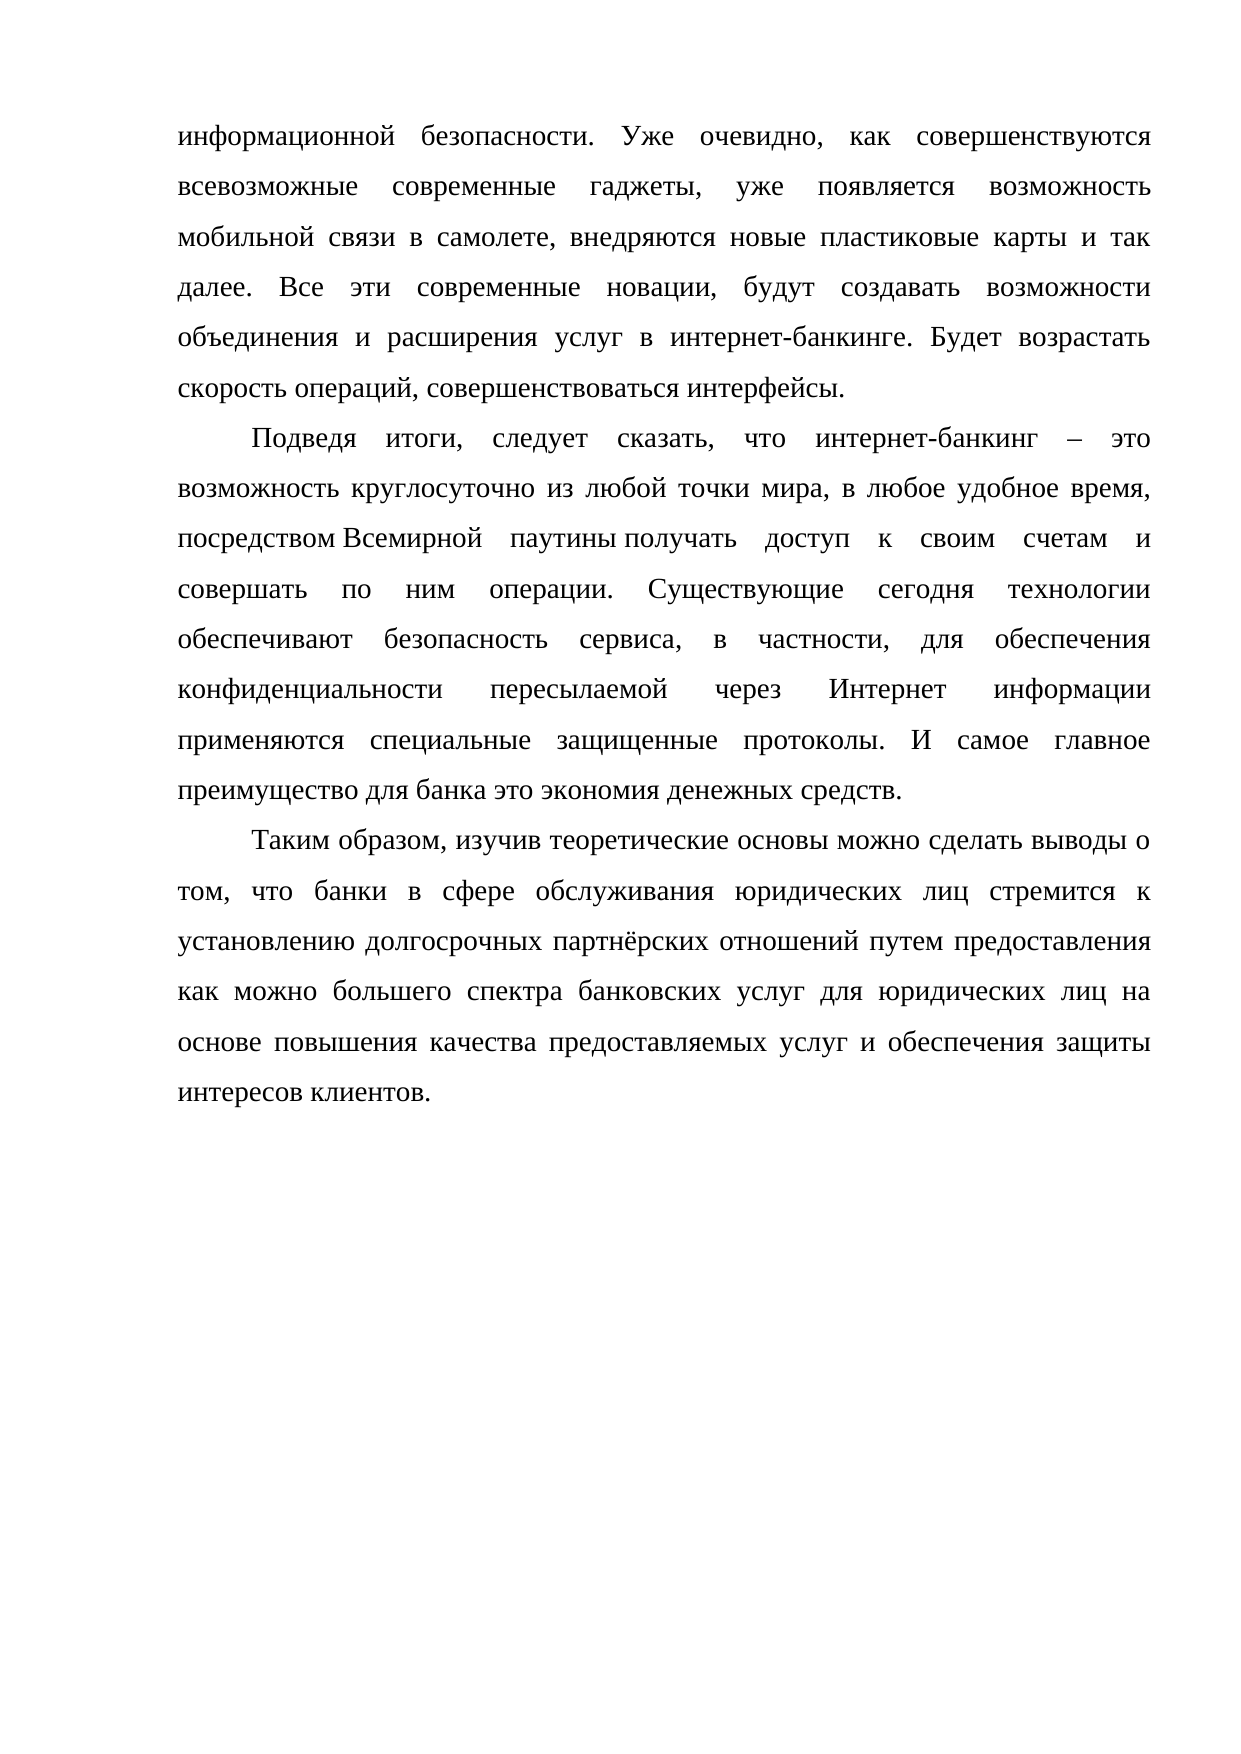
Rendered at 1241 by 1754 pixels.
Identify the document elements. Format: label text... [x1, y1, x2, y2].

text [177, 118, 1152, 403]
text Таким образом, изучив теоретические основы можно сделать выводы о том, что банки в сфере обслуживания юридических лиц стремится к установлению долгосрочных партнёрских отношений путем предоставления как можно большего спектра банковских услуг для юридических лиц на основе повышения качества предоставляемых услуг и обеспечения защиты интересов клиентов. [177, 822, 1152, 1108]
text Подведя итоги, следует сказать, что интернет-банкинг – это возможность круглосуточно из любой точки мира, в любое удобное время, посредством Всемирной паутины получать доступ к своим счетам и совершать по ним операции. Существующие сегодня технологии обеспечивают безопасность сервиса, в частности, для обеспечения конфиденциальности пересылаемой через Интернет информации применяются специальные защищенные протоколы. И самое главное преимущество для банка это экономия денежных средств. [177, 420, 1152, 806]
